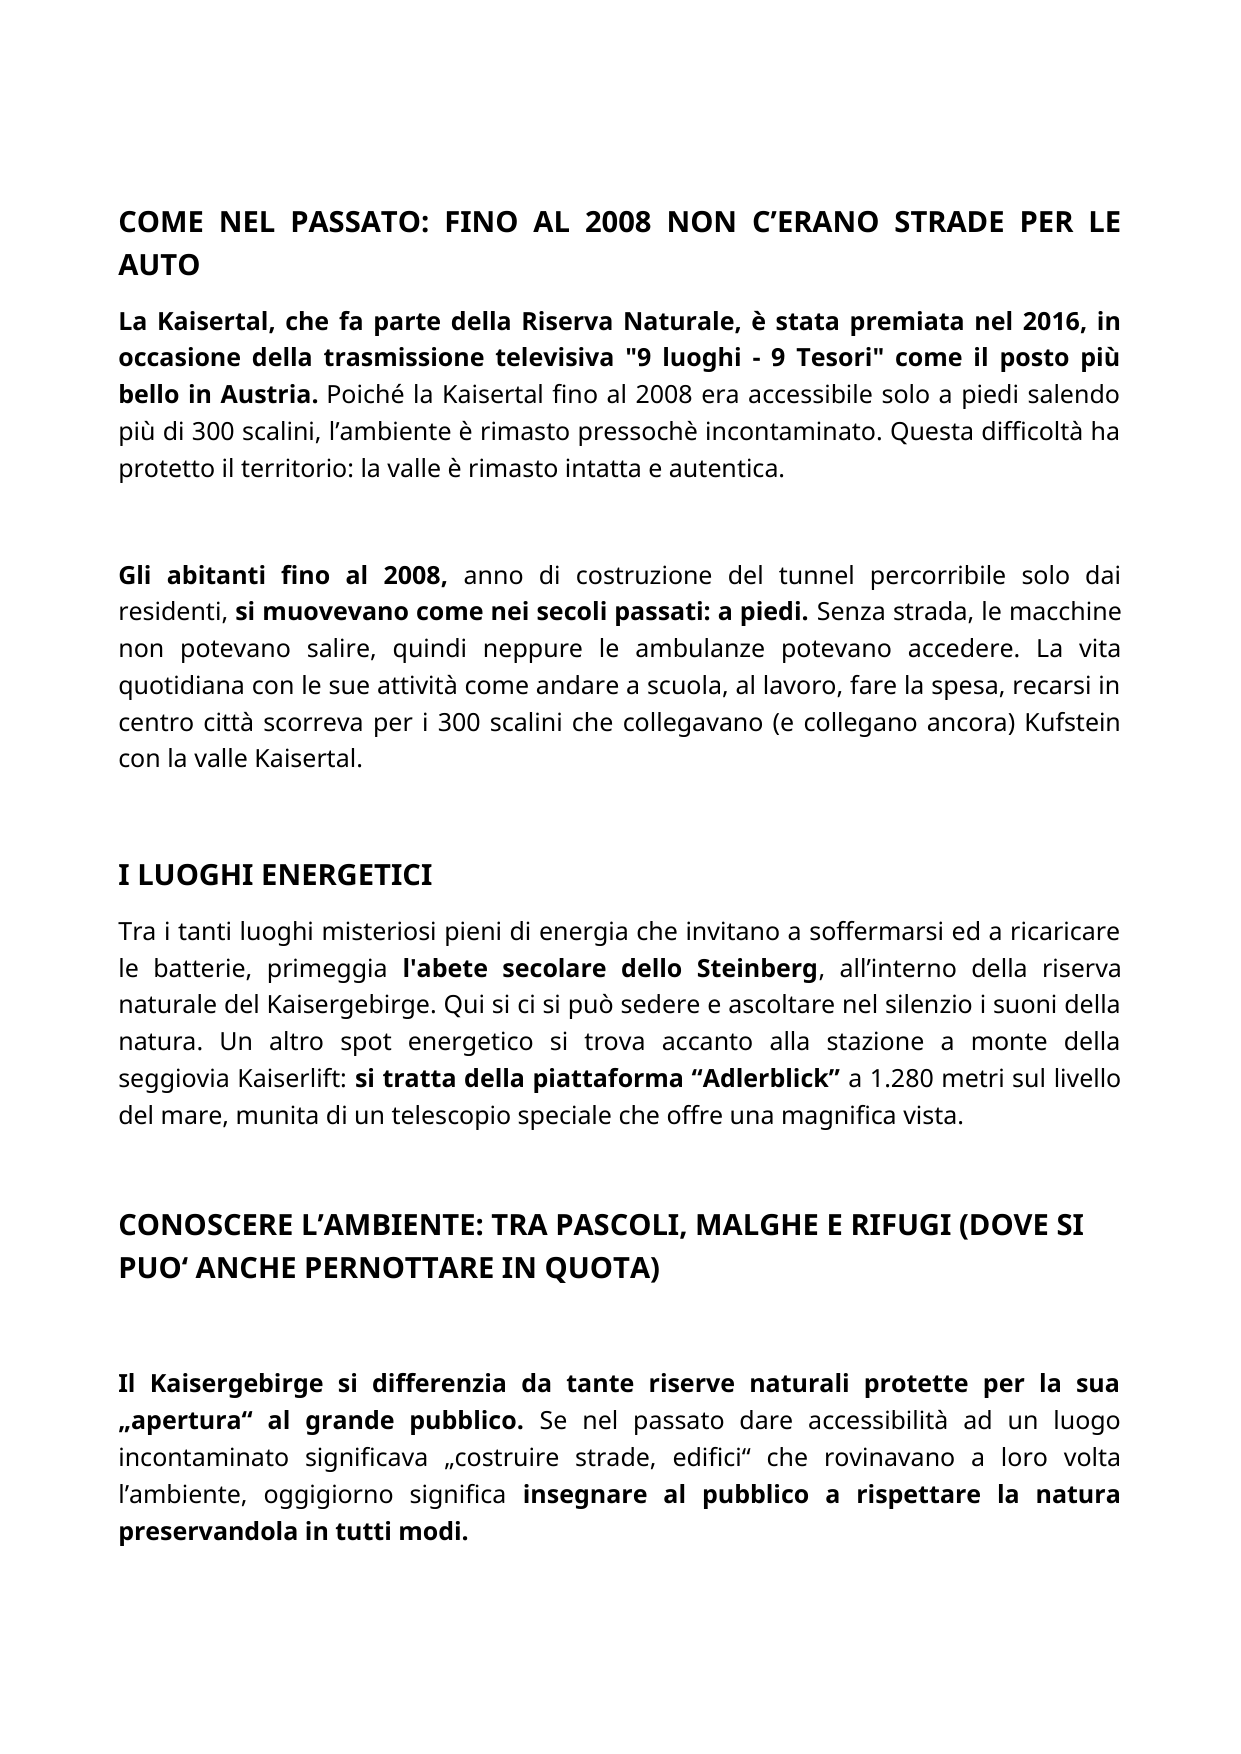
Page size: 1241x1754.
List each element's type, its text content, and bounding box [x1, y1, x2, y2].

text Gli abitanti fino al 2008, anno di costruzione del tunnel percorribile solo dai residenti, si muovevano come nei secoli passati: a piedi. Senza strada, le macchine non potevano salire, quindi neppure le ambulanze potevano accedere. La vita quotidiana con le sue attività come andare a scuola, al lavoro, fare la spesa, recarsi in centro città scorreva per i 300 scalini che collegavano (e collegano ancora) Kufstein con la valle Kaisertal. [118, 557, 1122, 775]
text COME NEL PASSATO: FINO AL 2008 NON C’ERANO STRADE PER LE AUTO [118, 201, 1122, 283]
text Il Kaisergebirge si differenzia da tante riserve naturali protette per la sua „apertura“ al grande pubblico. Se nel passato dare accessibilità ad un luogo incontaminato significava „costruire strade, edifici“ che rovinavano a loro volta l’ambiente, oggigiorno significa insegnare al pubblico a rispettare la natura preservandola in tutti modi. [118, 1366, 1122, 1547]
text I LUOGHI ENERGETICI [118, 854, 1122, 894]
text Tra i tanti luoghi misteriosi pieni di energia che invitano a soffermarsi ed a ricaricare le batterie, primeggia l'abete secolare dello Steinberg, all’interno della riserva naturale del Kaisergebirge. Qui si ci si può sedere e ascoltare nel silenzio i suoni della natura. Un altro spot energetico si trova accanto alla stazione a monte della seggiovia Kaiserlift: si tratta della piattaforma “Adlerblick” a 1.280 metri sul livello del mare, munita di un telescopio speciale che offre una magnifica vista. [118, 913, 1122, 1131]
text CONOSCERE L’AMBIENTE: TRA PASCOLI, MALGHE E RIFUGI (DOVE SI PUO‘ ANCHE PERNOTTARE IN QUOTA) [118, 1204, 1122, 1287]
text La Kaisertal, che fa parte della Riserva Naturale, è stata premiata nel 2016, in occasione della trasmissione televisiva "9 luoghi - 9 Tesori" come il posto più bello in Austria. Poiché la Kaisertal fino al 2008 era accessibile solo a piedi salendo più di 300 scalini, l’ambiente è rimasto pressochè incontaminato. Questa difficoltà ha protetto il territorio: la valle è rimasto intatta e autentica. [118, 303, 1122, 484]
